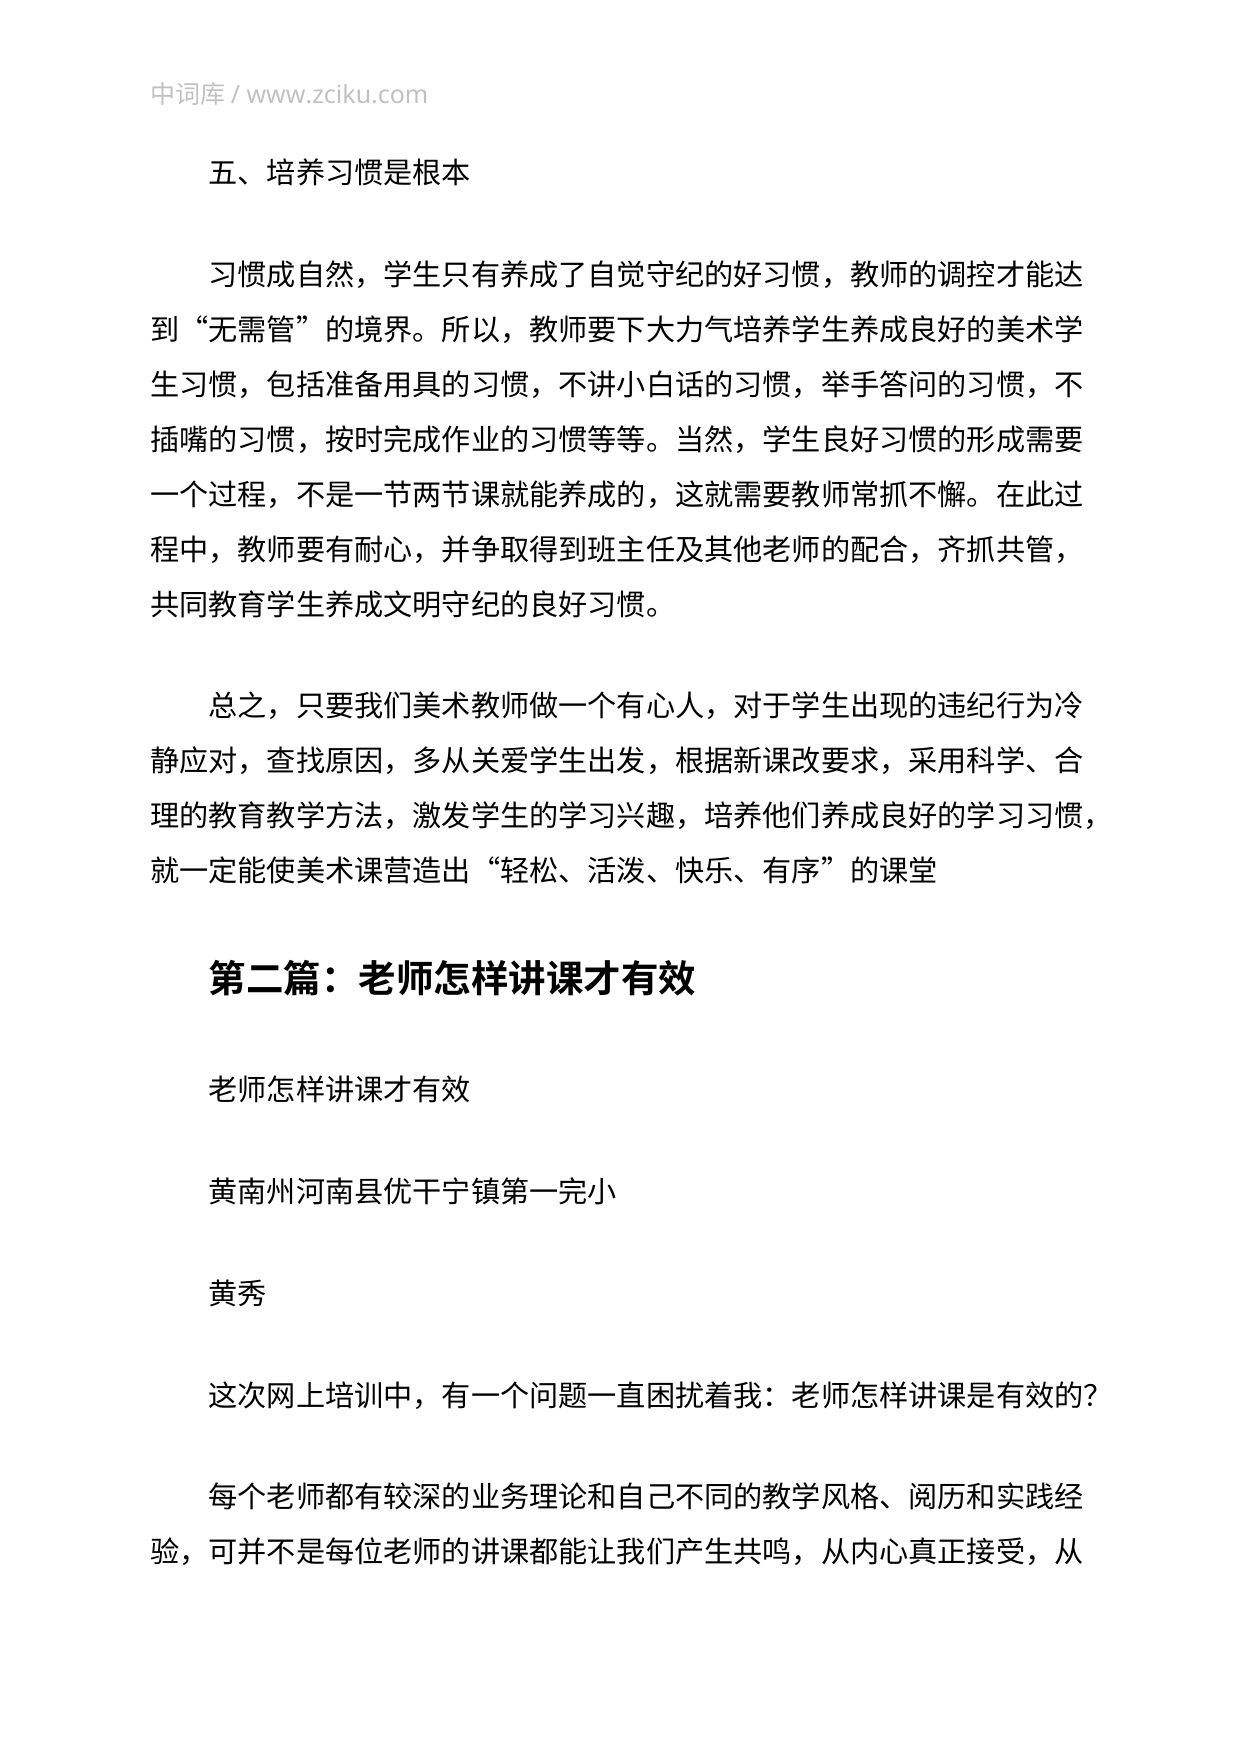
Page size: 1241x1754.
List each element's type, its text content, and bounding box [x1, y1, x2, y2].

text 第二篇：老师怎样讲课才有效 [150, 949, 1090, 1004]
text 黄南州河南县优干宁镇第一完小 [150, 1168, 1090, 1211]
text 老师怎样讲课才有效 [150, 1067, 1090, 1109]
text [150, 1474, 1090, 1571]
text 黄秀 [150, 1270, 1090, 1313]
text 习惯成自然，学生只有养成了自觉守纪的好习惯，教师的调控才能达到“无需管”的境界。所以，教师要下大力气培养学生养成良好的美术学生习惯，包括准备用具的习惯，不讲小白话的习惯，举手答问的习惯，不插嘴的习惯，按时完成作业的习惯等等。当然，学生良好习惯的形成需要一个过程，不是一节两节课就能养成的，这就需要教师常抓不懈。在此过程中，教师要有耐心，并争取得到班主任及其他老师的配合，齐抓共管，共同教育学生养成文明守纪的良好习惯。 [150, 252, 1090, 623]
text 总之，只要我们美术教师做一个有心人，对于学生出现的违纪行为冷静应对，查找原因，多从关爱学生出发，根据新课改要求，采用科学、合理的教育教学方法，激发学生的学习兴趣，培养他们养成良好的学习习惯，就一定能使美术课营造出“轻松、活泼、快乐、有序”的课堂 [150, 683, 1090, 890]
text 五、培养习惯是根本 [150, 150, 1090, 192]
text 这次网上培训中，有一个问题一直困扰着我：老师怎样讲课是有效的？ [150, 1372, 1090, 1414]
